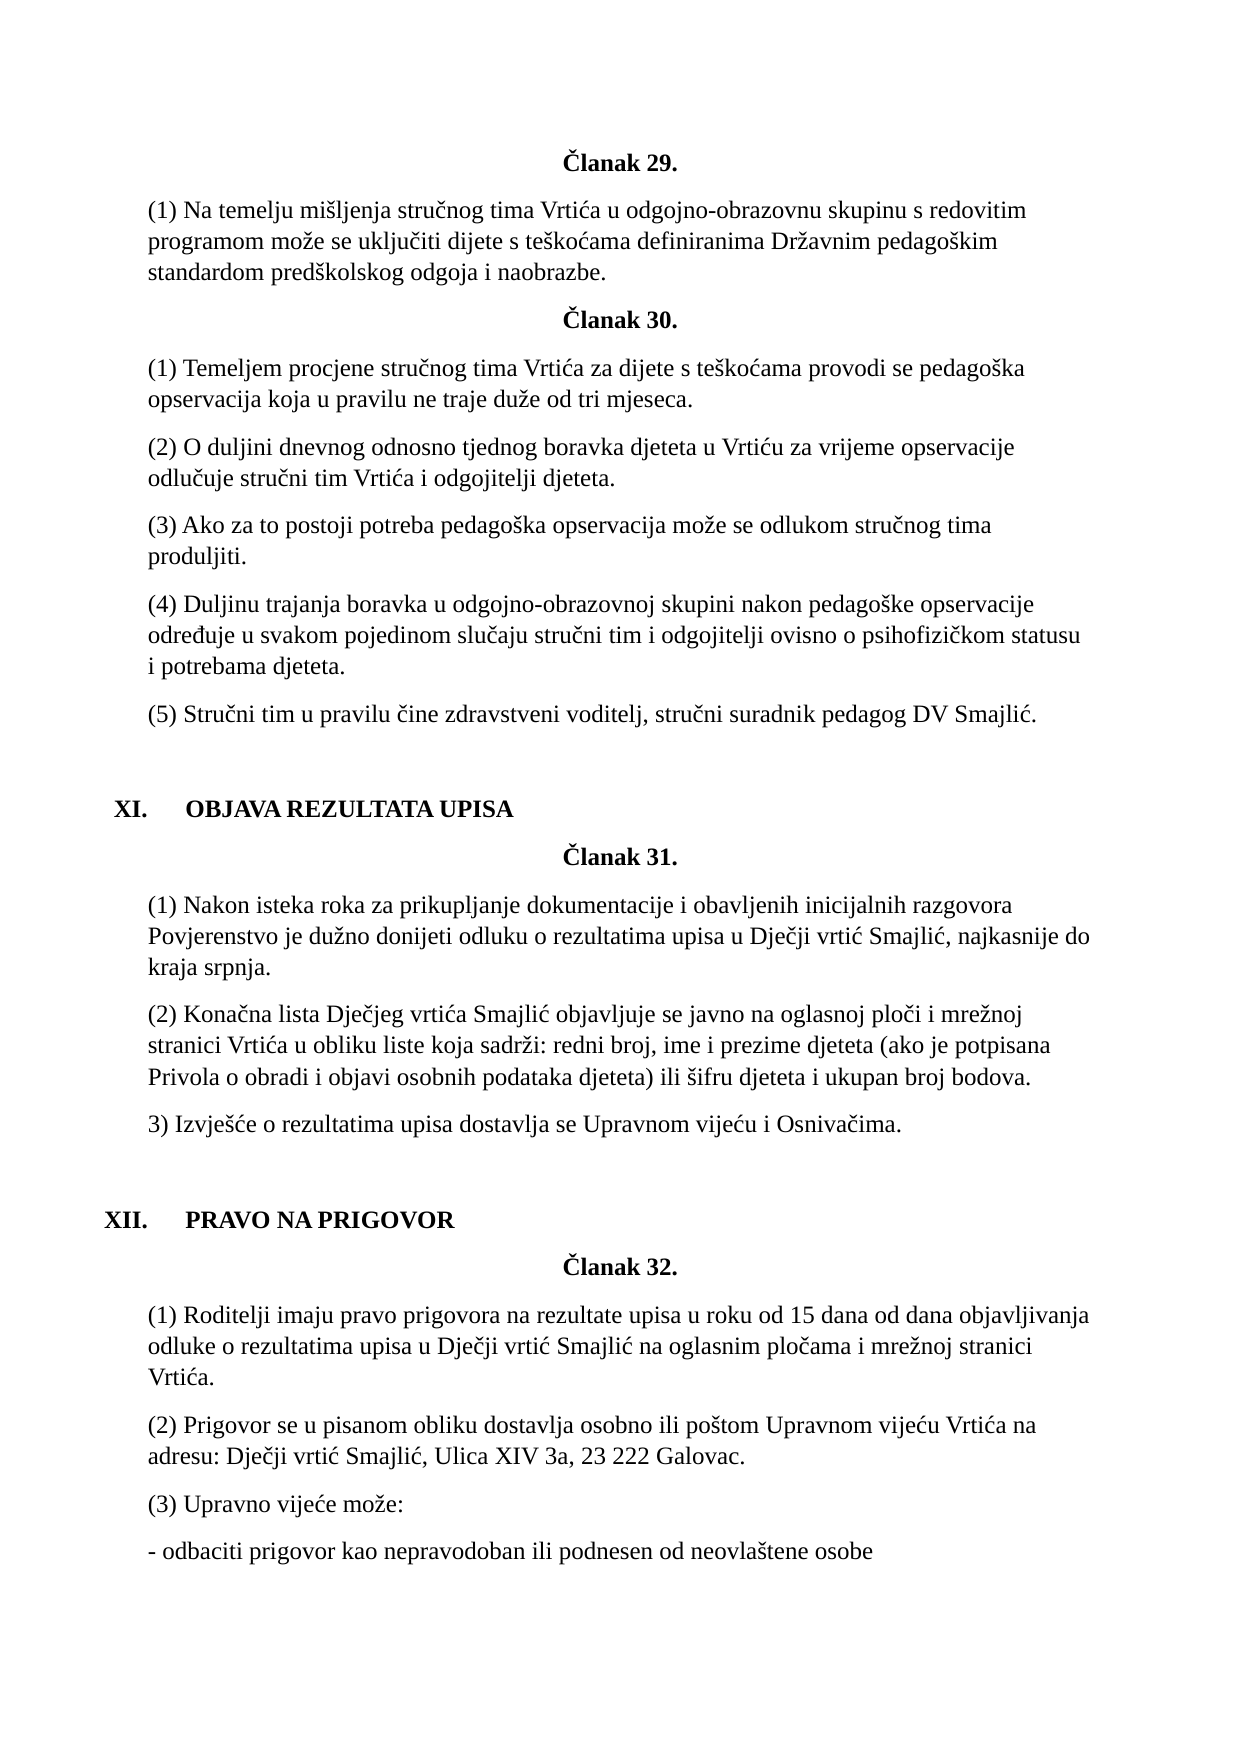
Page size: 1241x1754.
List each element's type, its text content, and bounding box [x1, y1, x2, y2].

text (1) Roditelji imaju pravo prigovora na rezultate upisa u roku od 15 dana od dana objavljivanja odluke o rezultatima upisa u Dječji vrtić Smajlić na oglasnim pločama i mrežnoj stranici Vrtića. [148, 1300, 1093, 1391]
text (2) O duljini dnevnog odnosno tjednog boravka djeteta u Vrtiću za vrijeme opservacije odlučuje stručni tim Vrtića i odgojitelji djeteta. [148, 432, 1093, 491]
text - odbaciti prigovor kao nepravodoban ili podnesen od neovlaštene osobe [148, 1536, 1093, 1565]
text (2) Prigovor se u pisanom obliku dostavlja osobno ili poštom Upravnom vijeću Vrtića na adresu: Dječji vrtić Smajlić, Ulica XIV 3a, 23 222 Galovac. [148, 1410, 1093, 1470]
text Članak 29. [148, 148, 1093, 176]
text Članak 31. [148, 842, 1093, 871]
list PRAVO NA PRIGOVOR [148, 1205, 1093, 1233]
text 3) Izvješće o rezultatima upisa dostavlja se Upravnom vijeću i Osnivačima. [148, 1109, 1093, 1138]
text (3) Upravno vijeće može: [148, 1489, 1093, 1517]
text Članak 32. [148, 1252, 1093, 1281]
text (2) Konačna lista Dječjeg vrtića Smajlić objavljuje se javno na oglasnoj ploči i mrežnoj stranici Vrtića u obliku liste koja sadrži: redni broj, ime i prezime djeteta (ako je potpisana Privola o obradi i objavi osobnih podataka djeteta) ili šifru djeteta i ukupan broj bodova. [148, 999, 1093, 1090]
list OBJAVA REZULTATA UPISA [148, 794, 1093, 823]
text Članak 30. [148, 305, 1093, 334]
text (1) Temeljem procjene stručnog tima Vrtića za dijete s teškoćama provodi se pedagoška opservacija koja u pravilu ne traje duže od tri mjeseca. [148, 353, 1093, 413]
text (5) Stručni tim u pravilu čine zdravstveni voditelj, stručni suradnik pedagog DV Smajlić. [148, 699, 1093, 728]
text (4) Duljinu trajanja boravka u odgojno-obrazovnoj skupini nakon pedagoške opservacije određuje u svakom pojedinom slučaju stručni tim i odgojitelji ovisno o psihofizičkom statusu i potrebama djeteta. [148, 589, 1093, 680]
text (1) Nakon isteka roka za prikupljanje dokumentacije i obavljenih inicijalnih razgovora Povjerenstvo je dužno donijeti odluku o rezultatima upisa u Dječji vrtić Smajlić, najkasnije do kraja srpnja. [148, 890, 1093, 981]
text (1) Na temelju mišljenja stručnog tima Vrtića u odgojno-obrazovnu skupinu s redovitim programom može se uključiti dijete s teškoćama definiranima Državnim pedagoškim standardom predškolskog odgoja i naobrazbe. [148, 195, 1093, 286]
text (3) Ako za to postoji potreba pedagoška opservacija može se odlukom stručnog tima produljiti. [148, 510, 1093, 570]
